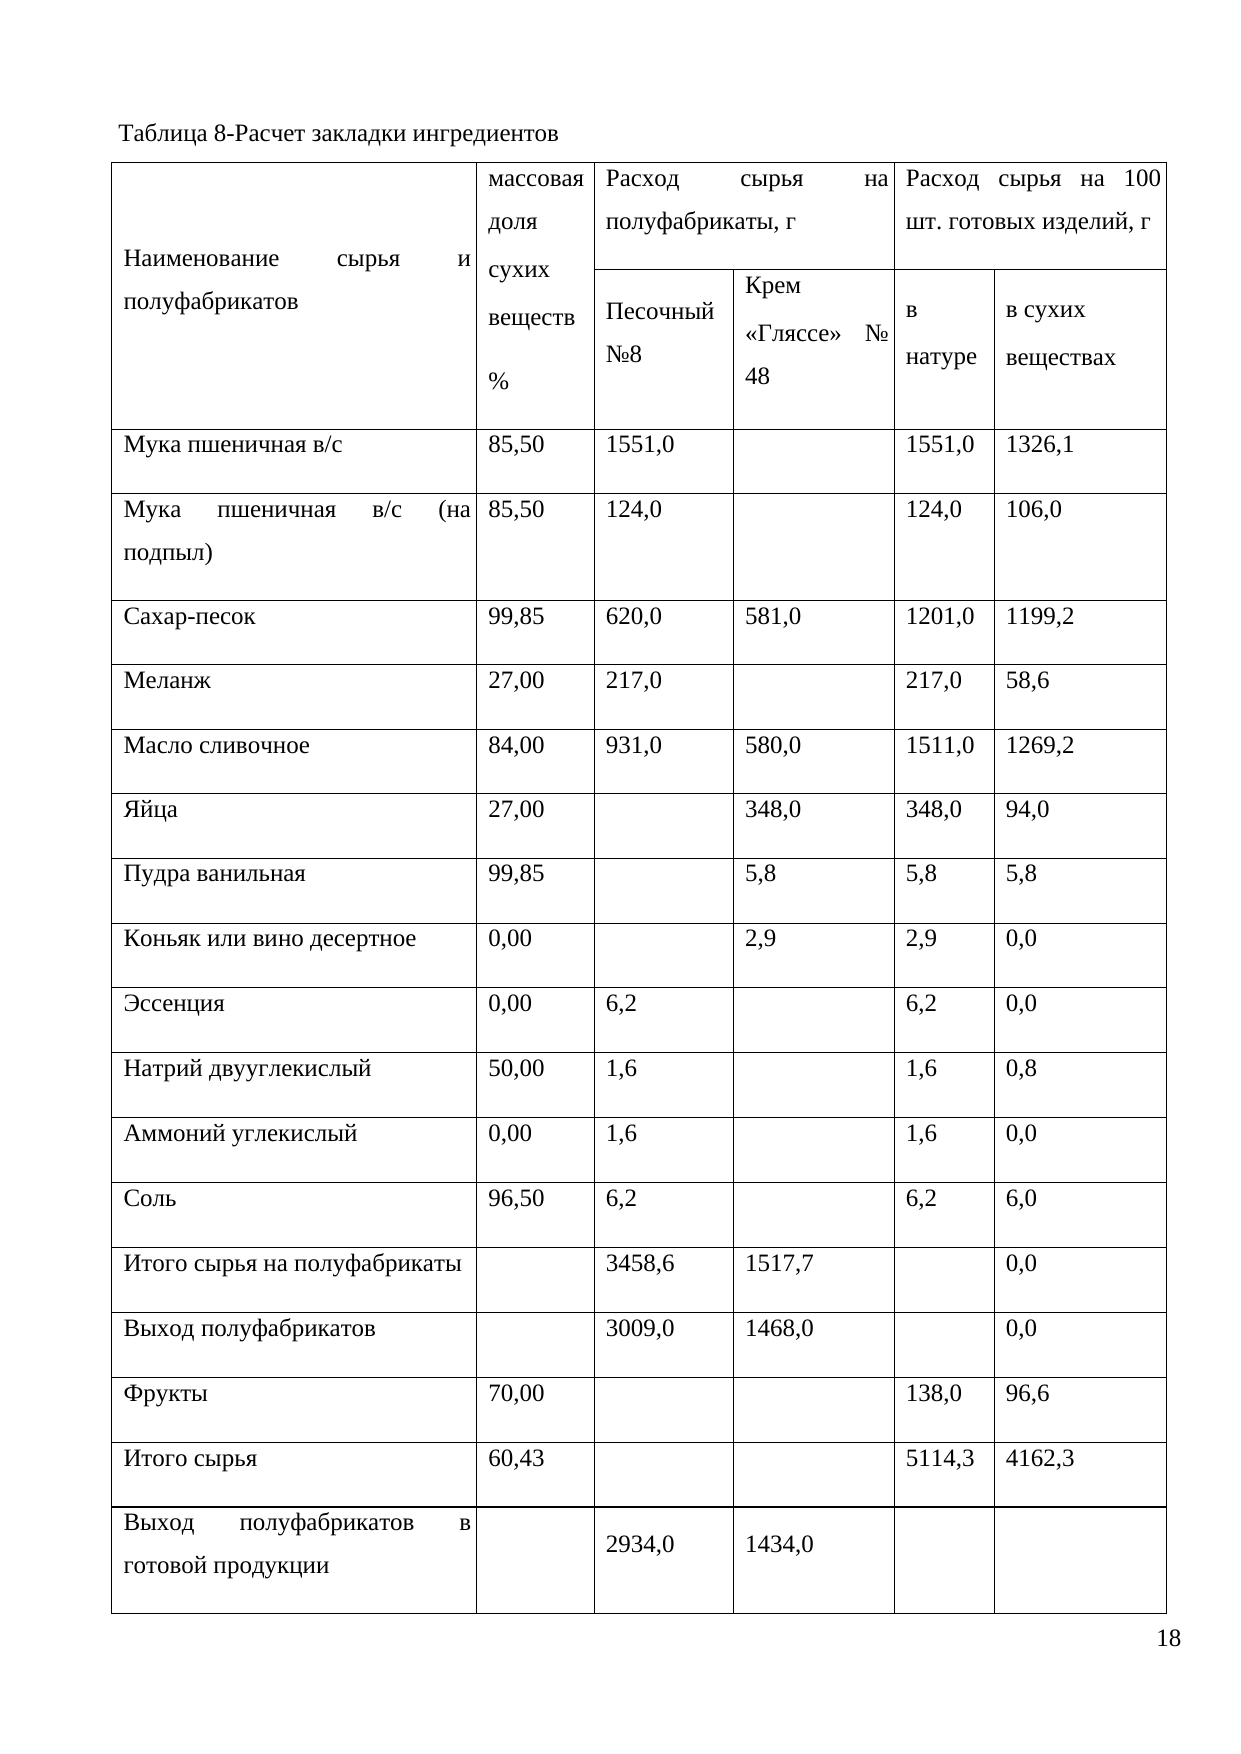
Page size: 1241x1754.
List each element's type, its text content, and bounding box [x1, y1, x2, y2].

table_cell [895, 1313, 994, 1377]
table_cell 4162,3 [995, 1443, 1166, 1506]
table_header Расход сырья на полуфабрикаты, г [595, 163, 894, 269]
table_cell 3009,0 [595, 1313, 733, 1377]
table_cell 50,00 [477, 1053, 594, 1117]
table_cell [734, 1183, 894, 1247]
table_cell 5,8 [895, 859, 994, 922]
table_cell [895, 1248, 994, 1312]
table_cell Итого сырья на полуфабрикаты [112, 1248, 476, 1312]
text Таблица 8-Расчет закладки ингредиентов [118, 118, 1183, 147]
table_cell 1,6 [895, 1118, 994, 1182]
table_cell Коньяк или вино десертное [112, 924, 476, 987]
table_cell [734, 1378, 894, 1442]
table_cell 1201,0 [895, 601, 994, 664]
table_cell 124,0 [895, 494, 994, 600]
table_cell 0,0 [995, 1313, 1166, 1377]
table_cell Выход полуфабрикатов [112, 1313, 476, 1377]
table_cell 2,9 [895, 924, 994, 987]
table_cell 5114,3 [895, 1443, 994, 1506]
table_cell [734, 1118, 894, 1182]
table_cell 581,0 [734, 601, 894, 664]
table_cell 5,8 [995, 859, 1166, 922]
table_cell в сухих веществах [995, 270, 1166, 428]
table_cell 1,6 [595, 1118, 733, 1182]
table_cell 0,0 [995, 924, 1166, 987]
table_cell [595, 1443, 733, 1506]
table_cell [734, 988, 894, 1052]
table_cell 0,0 [995, 1248, 1166, 1312]
table_cell 0,0 [995, 988, 1166, 1052]
table_cell 2,9 [734, 924, 894, 987]
table_cell 85,50 [477, 430, 594, 493]
table_cell 1468,0 [734, 1313, 894, 1377]
table_cell 580,0 [734, 730, 894, 793]
table_cell 1511,0 [895, 730, 994, 793]
table_cell 348,0 [895, 794, 994, 857]
table_header Расход сырья на 100 шт. готовых изделий, г [895, 163, 1166, 269]
table_cell [595, 1378, 733, 1442]
table_cell в натуре [895, 270, 994, 428]
table_cell 0,0 [995, 1118, 1166, 1182]
table_cell 217,0 [895, 665, 994, 729]
table_cell [734, 1053, 894, 1117]
table_cell [477, 1508, 594, 1613]
table_cell 931,0 [595, 730, 733, 793]
table_header массовая доля сухих веществ % [477, 163, 594, 428]
table_cell 106,0 [995, 494, 1166, 600]
table_cell Меланж [112, 665, 476, 729]
table_cell 2934,0 [595, 1508, 733, 1613]
table_cell Фрукты [112, 1378, 476, 1442]
table_cell Соль [112, 1183, 476, 1247]
table_cell 0,00 [477, 924, 594, 987]
table_cell Эссенция [112, 988, 476, 1052]
table_cell 27,00 [477, 665, 594, 729]
table_cell Аммоний углекислый [112, 1118, 476, 1182]
table_cell 6,2 [595, 988, 733, 1052]
table_cell 70,00 [477, 1378, 594, 1442]
table_cell Выход полуфабрикатов в готовой продукции [112, 1508, 476, 1613]
table_cell 3458,6 [595, 1248, 733, 1312]
table_cell 58,6 [995, 665, 1166, 729]
table_cell 5,8 [734, 859, 894, 922]
table_cell 1,6 [895, 1053, 994, 1117]
table_cell 60,43 [477, 1443, 594, 1506]
table_cell Масло сливочное [112, 730, 476, 793]
table_cell Крем «Гляссе» № 48 [734, 270, 894, 428]
table_cell 6,2 [895, 988, 994, 1052]
table_cell Песочный №8 [595, 270, 733, 428]
table_cell 6,0 [995, 1183, 1166, 1247]
table_cell 96,6 [995, 1378, 1166, 1442]
table_cell 6,2 [895, 1183, 994, 1247]
table_cell 1551,0 [595, 430, 733, 493]
table_cell [734, 1443, 894, 1506]
table_cell [595, 859, 733, 922]
table_cell Пудра ванильная [112, 859, 476, 922]
table_cell [995, 1508, 1166, 1613]
table_cell 217,0 [595, 665, 733, 729]
table_cell 0,00 [477, 988, 594, 1052]
table_cell [477, 1313, 594, 1377]
table_cell 1326,1 [995, 430, 1166, 493]
table_cell 124,0 [595, 494, 733, 600]
table_cell Натрий двууглекислый [112, 1053, 476, 1117]
table_cell [477, 1248, 594, 1312]
table_cell 27,00 [477, 794, 594, 857]
table_cell 1199,2 [995, 601, 1166, 664]
table_cell 1517,7 [734, 1248, 894, 1312]
table_cell 84,00 [477, 730, 594, 793]
table_cell 99,85 [477, 601, 594, 664]
table_cell 1434,0 [734, 1508, 894, 1613]
table_cell Мука пшеничная в/с [112, 430, 476, 493]
table_cell [734, 494, 894, 600]
table_cell 85,50 [477, 494, 594, 600]
table_cell 99,85 [477, 859, 594, 922]
table_cell Итого сырья [112, 1443, 476, 1506]
table_cell 94,0 [995, 794, 1166, 857]
table_cell [734, 430, 894, 493]
table_cell 138,0 [895, 1378, 994, 1442]
table_cell 348,0 [734, 794, 894, 857]
table_cell [595, 794, 733, 857]
table_cell 620,0 [595, 601, 733, 664]
table_cell 1551,0 [895, 430, 994, 493]
table_cell 96,50 [477, 1183, 594, 1247]
table_cell [734, 665, 894, 729]
table_cell 1269,2 [995, 730, 1166, 793]
table_cell Мука пшеничная в/с (на подпыл) [112, 494, 476, 600]
table_cell 6,2 [595, 1183, 733, 1247]
table_cell 0,8 [995, 1053, 1166, 1117]
table_cell Сахар-песок [112, 601, 476, 664]
table_cell [595, 924, 733, 987]
table_header Наименование сырья и полуфабрикатов [112, 163, 476, 428]
table_cell Яйца [112, 794, 476, 857]
table_cell 0,00 [477, 1118, 594, 1182]
table_cell 1,6 [595, 1053, 733, 1117]
table_cell [895, 1508, 994, 1613]
